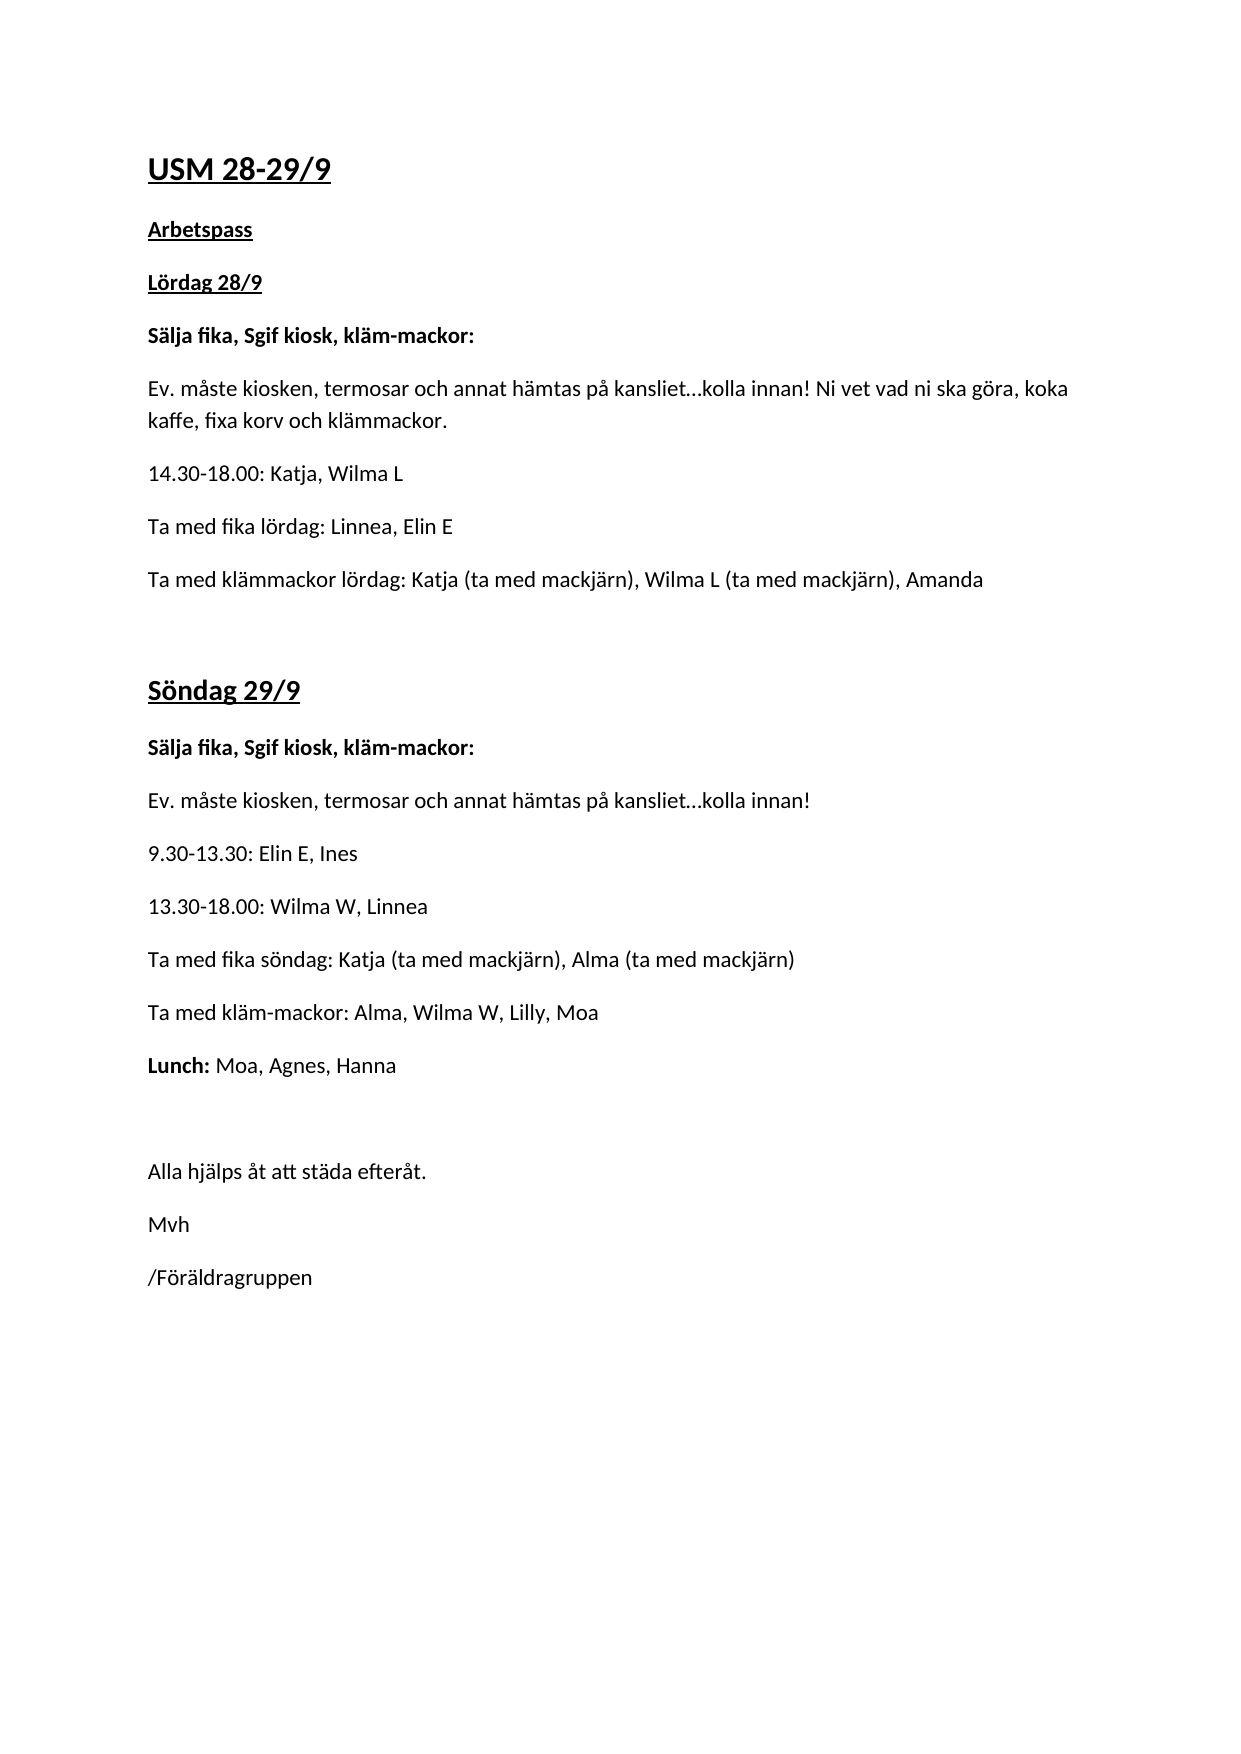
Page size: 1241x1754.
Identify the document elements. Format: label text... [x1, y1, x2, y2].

text Lördag 28/9 [148, 268, 1093, 296]
text Söndag 29/9 [148, 672, 1093, 707]
text Ta med kläm-mackor: Alma, Wilma W, Lilly, Moa [148, 998, 1093, 1026]
text Arbetspass [148, 215, 1093, 243]
text 13.30-18.00: Wilma W, Linnea [148, 892, 1093, 920]
text /Föräldragruppen [148, 1263, 1093, 1292]
text Mvh [148, 1211, 1093, 1238]
text Sälja fika, Sgif kiosk, kläm-mackor: [148, 733, 1093, 761]
text Ev. måste kiosken, termosar och annat hämtas på kansliet…kolla innan! Ni vet vad ni ska göra, koka kaffe, fixa korv och klämmackor. [148, 374, 1093, 434]
text Ta med klämmackor lördag: Katja (ta med mackjärn), Wilma L (ta med mackjärn), Amanda [148, 566, 1093, 593]
text USM 28-29/9 [148, 148, 1093, 188]
text 14.30-18.00: Katja, Wilma L [148, 459, 1093, 487]
text Ta med fika söndag: Katja (ta med mackjärn), Alma (ta med mackjärn) [148, 945, 1093, 973]
text 9.30-13.30: Elin E, Ines [148, 839, 1093, 867]
text Ev. måste kiosken, termosar och annat hämtas på kansliet…kolla innan! [148, 786, 1093, 814]
text Ta med fika lördag: Linnea, Elin E [148, 512, 1093, 541]
text Sälja fika, Sgif kiosk, kläm-mackor: [148, 321, 1093, 349]
text Alla hjälps åt att städa efteråt. [148, 1157, 1093, 1186]
text Lunch: Moa, Agnes, Hanna [148, 1051, 1093, 1079]
